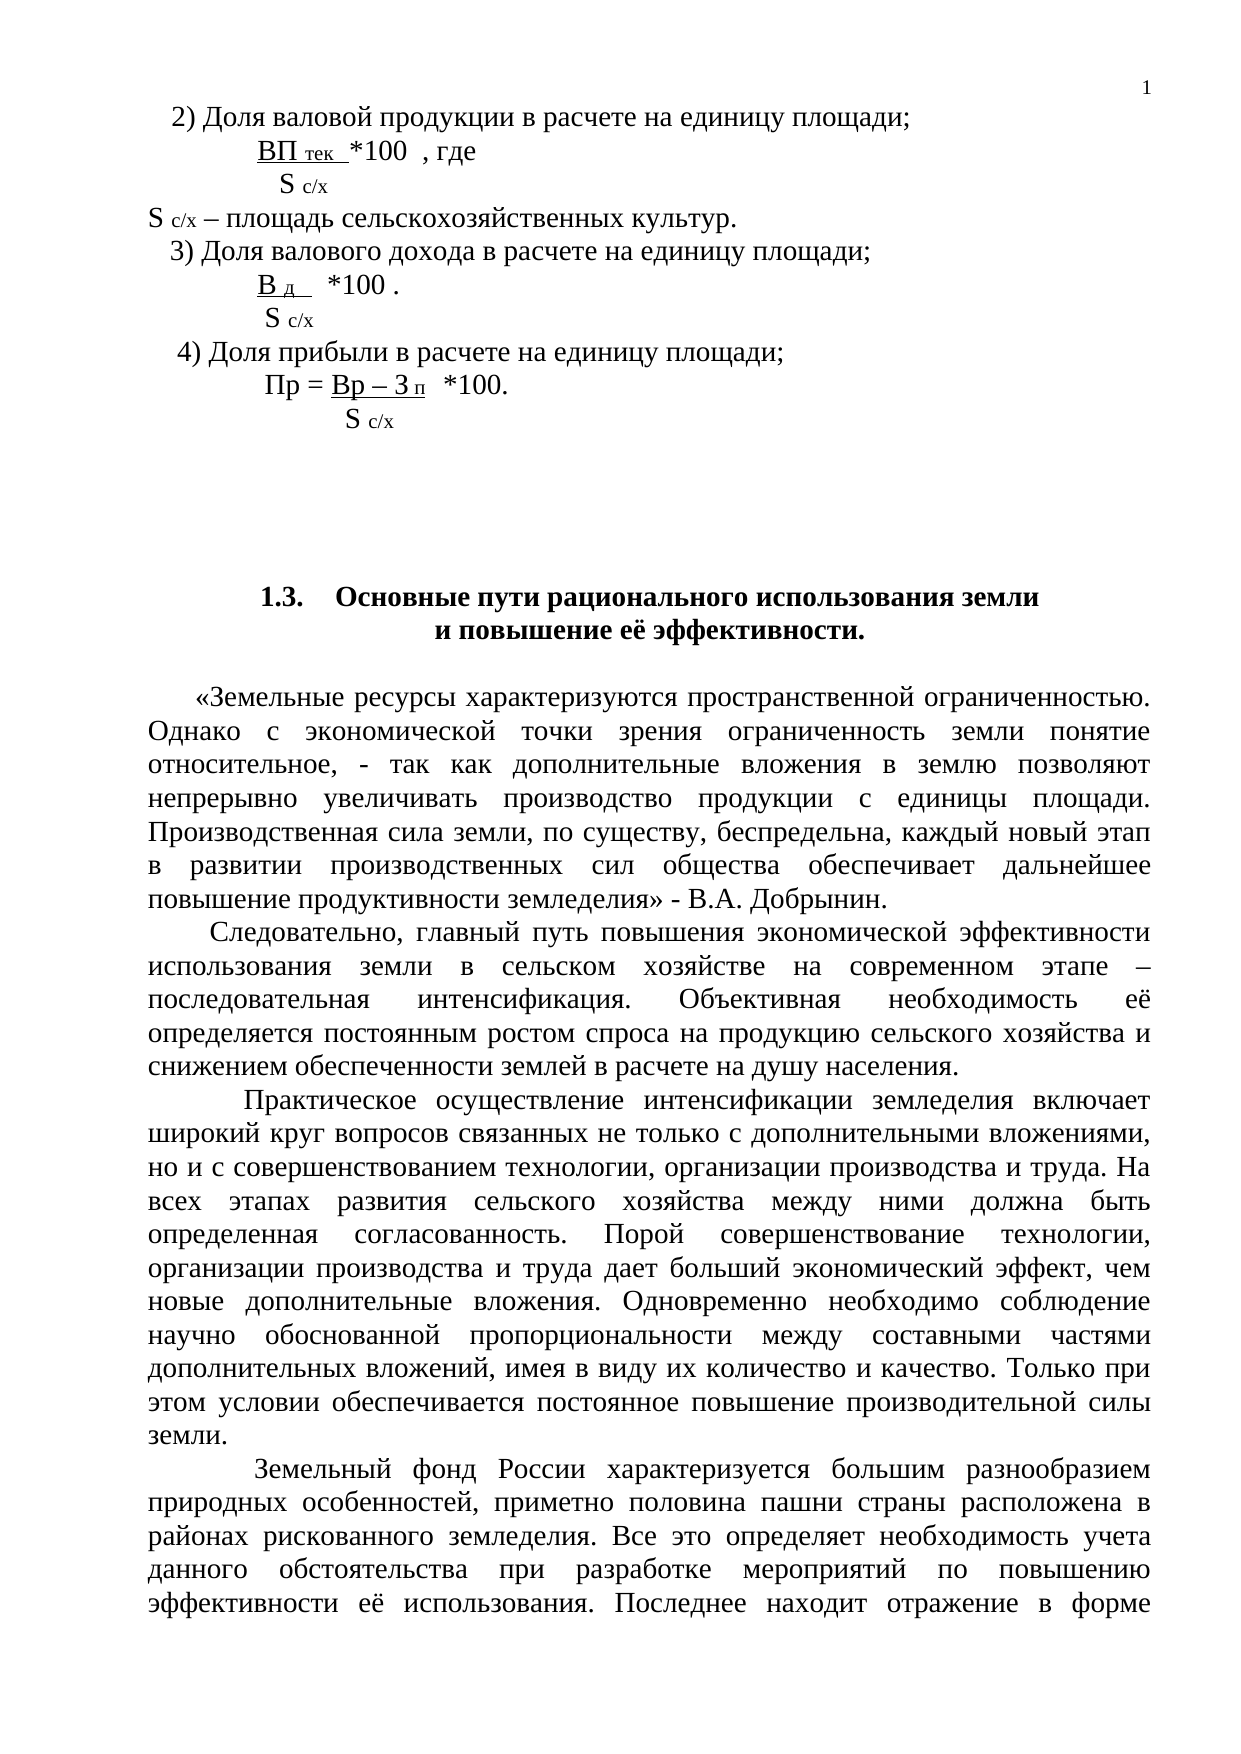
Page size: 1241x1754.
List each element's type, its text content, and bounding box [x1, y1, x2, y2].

text 2) Доля валовой продукции в расчете на единицу площади; [171, 99, 1152, 133]
text В д *100 . [148, 267, 1152, 300]
text ВП тек *100 , где [148, 133, 1152, 166]
text S с/х – площадь сельскохозяйственных культур. [148, 200, 1152, 233]
text «Земельные ресурсы характеризуются пространственной ограниченностью. Однако с экономической точки зрения ограниченность земли понятие относительное, - так как дополнительные вложения в землю позволяют непрерывно увеличивать производство продукции с единицы площади. Производственная сила земли, по существу, беспредельна, каждый новый этап в развитии производственных сил общества обеспечивает дальнейшее повышение продуктивности земледелия» - В.А. Добрынин. [148, 679, 1152, 914]
text S c/х [148, 300, 1152, 334]
text S c/х [148, 401, 1152, 434]
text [148, 1451, 1152, 1619]
text Практическое осуществление интенсификации земледелия включает широкий круг вопросов связанных не только с дополнительными вложениями, но и с совершенствованием технологии, организации производства и труда. На всех этапах развития сельского хозяйства между ними должна быть определенная согласованность. Порой совершенствование технологии, организации производства и труда дает больший экономический эффект, чем новые дополнительные вложения. Одновременно необходимо соблюдение научно обоснованной пропорциональности между составными частями дополнительных вложений, имея в виду их количество и качество. Только при этом условии обеспечивается постоянное повышение производительной силы земли. [148, 1082, 1152, 1451]
list Основные пути рационального использования земли [148, 579, 1152, 612]
text Следовательно, главный путь повышения экономической эффективности использования земли в сельском хозяйстве на современном этапе – последовательная интенсификация. Объективная необходимость её определяется постоянным ростом спроса на продукцию сельского хозяйства и снижением обеспеченности землей в расчете на душу населения. [148, 914, 1152, 1082]
text 4) Доля прибыли в расчете на единицу площади; [148, 334, 1152, 367]
text Пр = Вр – З п *100. [148, 367, 1152, 401]
text 3) Доля валового дохода в расчете на единицу площади; [148, 233, 1152, 267]
text S с/х [148, 166, 1152, 200]
text и повышение её эффективности. [148, 612, 1152, 646]
